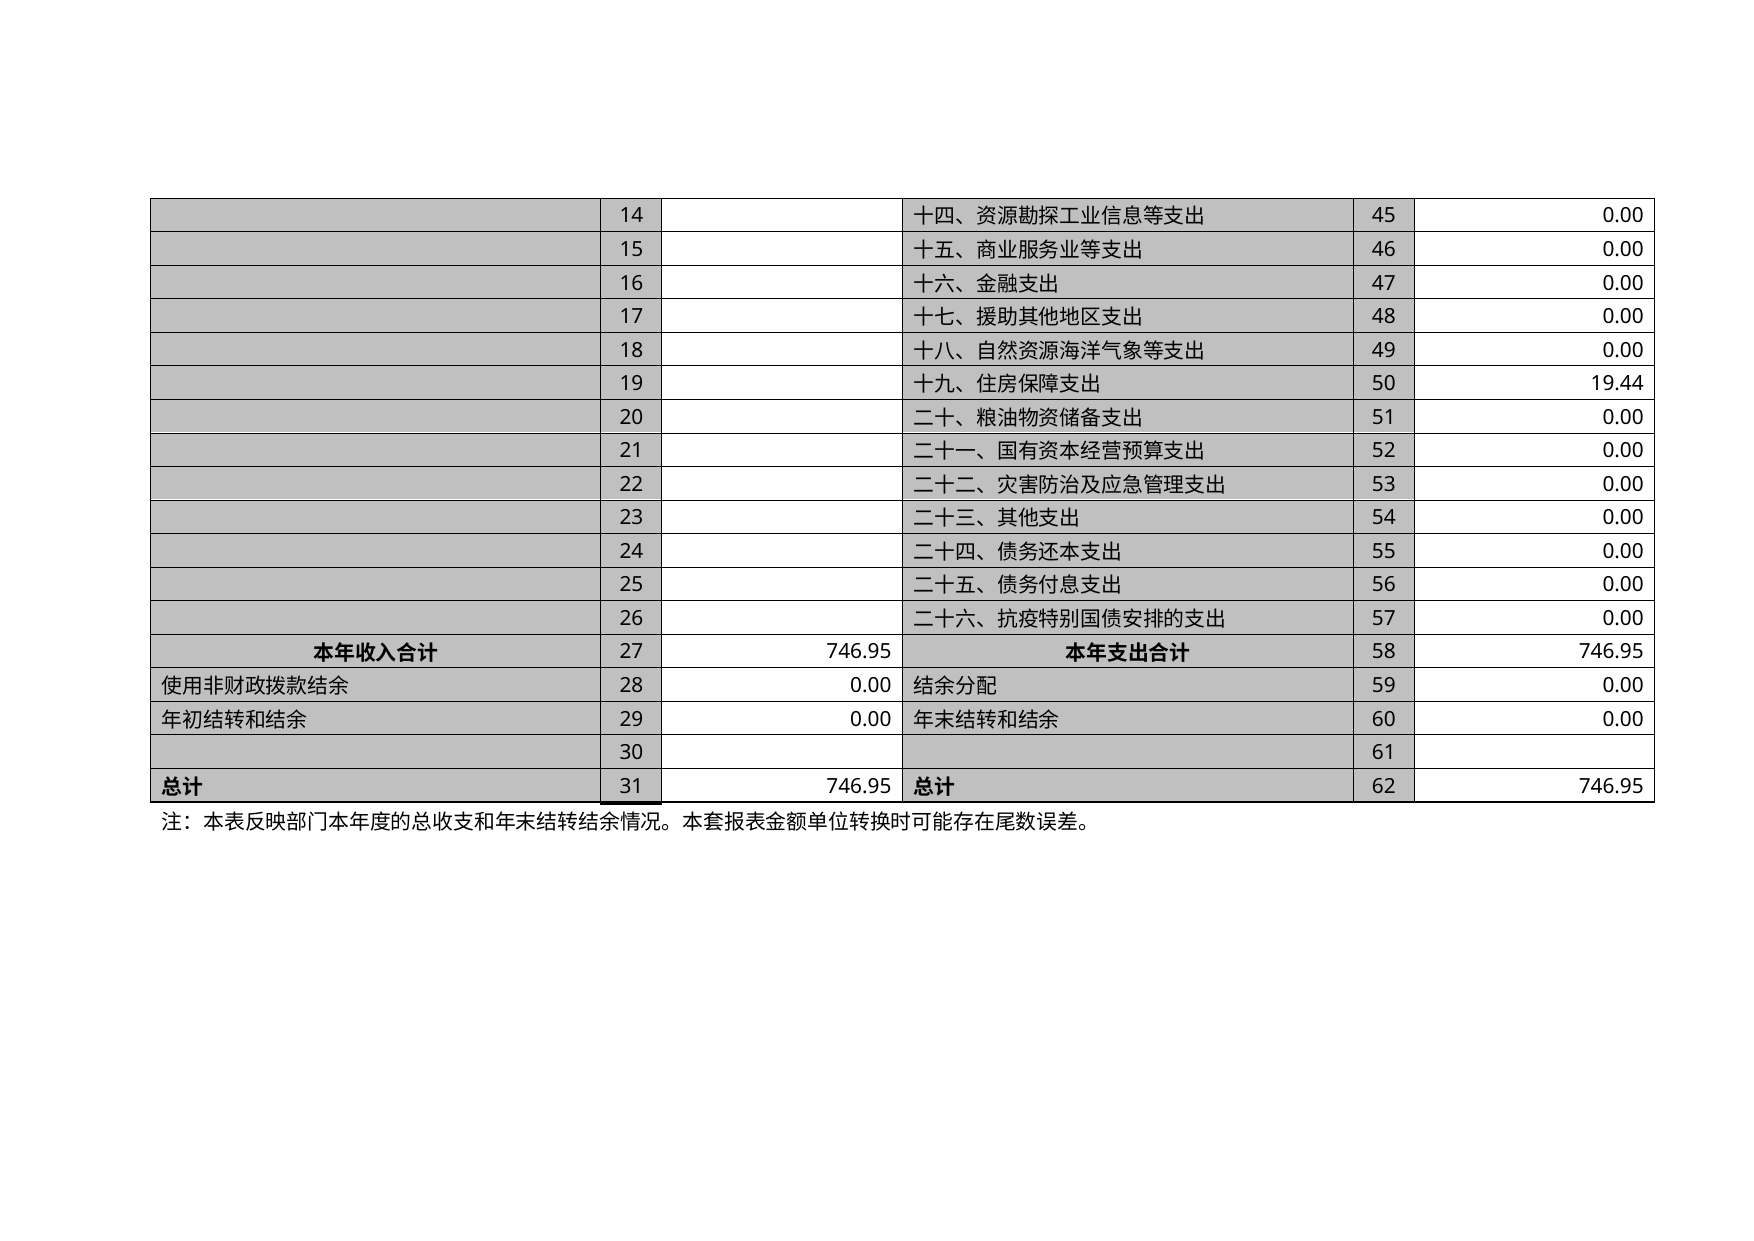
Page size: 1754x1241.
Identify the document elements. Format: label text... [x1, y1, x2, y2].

table_cell [151, 366, 600, 399]
table_cell 二十三、其他支出 [903, 501, 1353, 533]
table_cell [662, 601, 902, 634]
table_cell 19 [601, 366, 661, 399]
table_cell 58 [1354, 635, 1414, 667]
table_cell 注：本表反映部门本年度的总收支和年末结转结余情况。本套报表金额单位转换时可能存在尾数误差。 [150, 803, 1655, 837]
table_cell 14 [601, 199, 661, 231]
table_cell [151, 333, 600, 365]
table_cell 二十、粮油物资储备支出 [903, 400, 1353, 432]
table_cell 18 [601, 333, 661, 365]
table_cell [662, 735, 902, 768]
table_cell 0.00 [662, 668, 902, 701]
table_cell 0.00 [1415, 467, 1654, 499]
table_cell 0.00 [1415, 668, 1654, 701]
table_cell 52 [1354, 434, 1414, 466]
table_cell 十七、援助其他地区支出 [903, 299, 1353, 332]
table_cell 55 [1354, 534, 1414, 567]
table_cell [662, 232, 902, 265]
table_cell 746.95 [1415, 769, 1654, 801]
table_cell 746.95 [662, 635, 902, 667]
table_cell 746.95 [1415, 635, 1654, 667]
table_cell [662, 266, 902, 298]
table_cell 0.00 [1415, 702, 1654, 734]
table_cell 31 [601, 769, 661, 801]
table_cell 53 [1354, 467, 1414, 499]
table_cell 29 [601, 702, 661, 734]
table_cell 46 [1354, 232, 1414, 265]
table_cell [151, 601, 600, 634]
table_cell 22 [601, 467, 661, 499]
table_cell [662, 400, 902, 432]
table_cell 27 [601, 635, 661, 667]
table_cell 0.00 [1415, 568, 1654, 600]
table_cell 0.00 [1415, 501, 1654, 533]
table_cell 746.95 [662, 769, 902, 801]
table_cell 45 [1354, 199, 1414, 231]
table_cell [662, 299, 902, 332]
table_cell 62 [1354, 769, 1414, 801]
table_cell [151, 735, 600, 768]
table_cell 50 [1354, 366, 1414, 399]
table_cell 0.00 [1415, 333, 1654, 365]
table_cell 0.00 [1415, 434, 1654, 466]
table_cell 61 [1354, 735, 1414, 768]
table_cell 16 [601, 266, 661, 298]
table_cell 30 [601, 735, 661, 768]
table_cell 0.00 [1415, 534, 1654, 567]
table_cell 二十四、债务还本支出 [903, 534, 1353, 567]
table_cell [662, 366, 902, 399]
table_cell [151, 400, 600, 432]
table_cell 0.00 [1415, 232, 1654, 265]
table_cell 总计 [903, 769, 1353, 801]
table_cell 0.00 [1415, 400, 1654, 432]
table_cell [903, 735, 1353, 768]
table_cell 0.00 [1415, 266, 1654, 298]
table_cell [151, 534, 600, 567]
table_cell 54 [1354, 501, 1414, 533]
table_cell 0.00 [1415, 299, 1654, 332]
table_cell 十四、资源勘探工业信息等支出 [903, 199, 1353, 231]
table_cell [151, 434, 600, 466]
table_cell 十五、商业服务业等支出 [903, 232, 1353, 265]
table_cell [662, 434, 902, 466]
table_cell [662, 467, 902, 499]
table_cell 15 [601, 232, 661, 265]
table_cell [1415, 735, 1654, 768]
table_cell 结余分配 [903, 668, 1353, 701]
table_cell [151, 266, 600, 298]
table_cell 17 [601, 299, 661, 332]
table_cell 26 [601, 601, 661, 634]
table_cell 0.00 [662, 702, 902, 734]
table_cell 23 [601, 501, 661, 533]
table_cell 49 [1354, 333, 1414, 365]
table_cell 28 [601, 668, 661, 701]
table_cell [151, 299, 600, 332]
table_cell [151, 467, 600, 499]
table_cell [662, 534, 902, 567]
table_cell [662, 199, 902, 231]
table_cell 0.00 [1415, 601, 1654, 634]
table_cell [662, 568, 902, 600]
table_cell 21 [601, 434, 661, 466]
table_cell 48 [1354, 299, 1414, 332]
table_cell [151, 232, 600, 265]
table_cell 20 [601, 400, 661, 432]
table_cell 25 [601, 568, 661, 600]
table_cell 0.00 [1415, 199, 1654, 231]
table_cell [151, 568, 600, 600]
table_cell 本年收入合计 [151, 635, 600, 667]
table_cell 57 [1354, 601, 1414, 634]
table_cell 51 [1354, 400, 1414, 432]
table_cell 59 [1354, 668, 1414, 701]
table_cell 总计 [151, 769, 600, 801]
table_cell [151, 501, 600, 533]
table_cell 本年支出合计 [903, 635, 1353, 667]
table_cell 56 [1354, 568, 1414, 600]
table_cell 十八、自然资源海洋气象等支出 [903, 333, 1353, 365]
table_cell 年末结转和结余 [903, 702, 1353, 734]
table_cell 47 [1354, 266, 1414, 298]
table_cell [662, 333, 902, 365]
table_cell 二十二、灾害防治及应急管理支出 [903, 467, 1353, 499]
table_cell 二十五、债务付息支出 [903, 568, 1353, 600]
table_cell 使用非财政拨款结余 [151, 668, 600, 701]
table_cell [151, 199, 600, 231]
table_cell 60 [1354, 702, 1414, 734]
table_cell 二十六、抗疫特别国债安排的支出 [903, 601, 1353, 634]
table_cell 十六、金融支出 [903, 266, 1353, 298]
table_cell 19.44 [1415, 366, 1654, 399]
table_cell 年初结转和结余 [151, 702, 600, 734]
table_cell 十九、住房保障支出 [903, 366, 1353, 399]
table_cell 24 [601, 534, 661, 567]
table_cell 二十一、国有资本经营预算支出 [903, 434, 1353, 466]
table_cell [662, 501, 902, 533]
